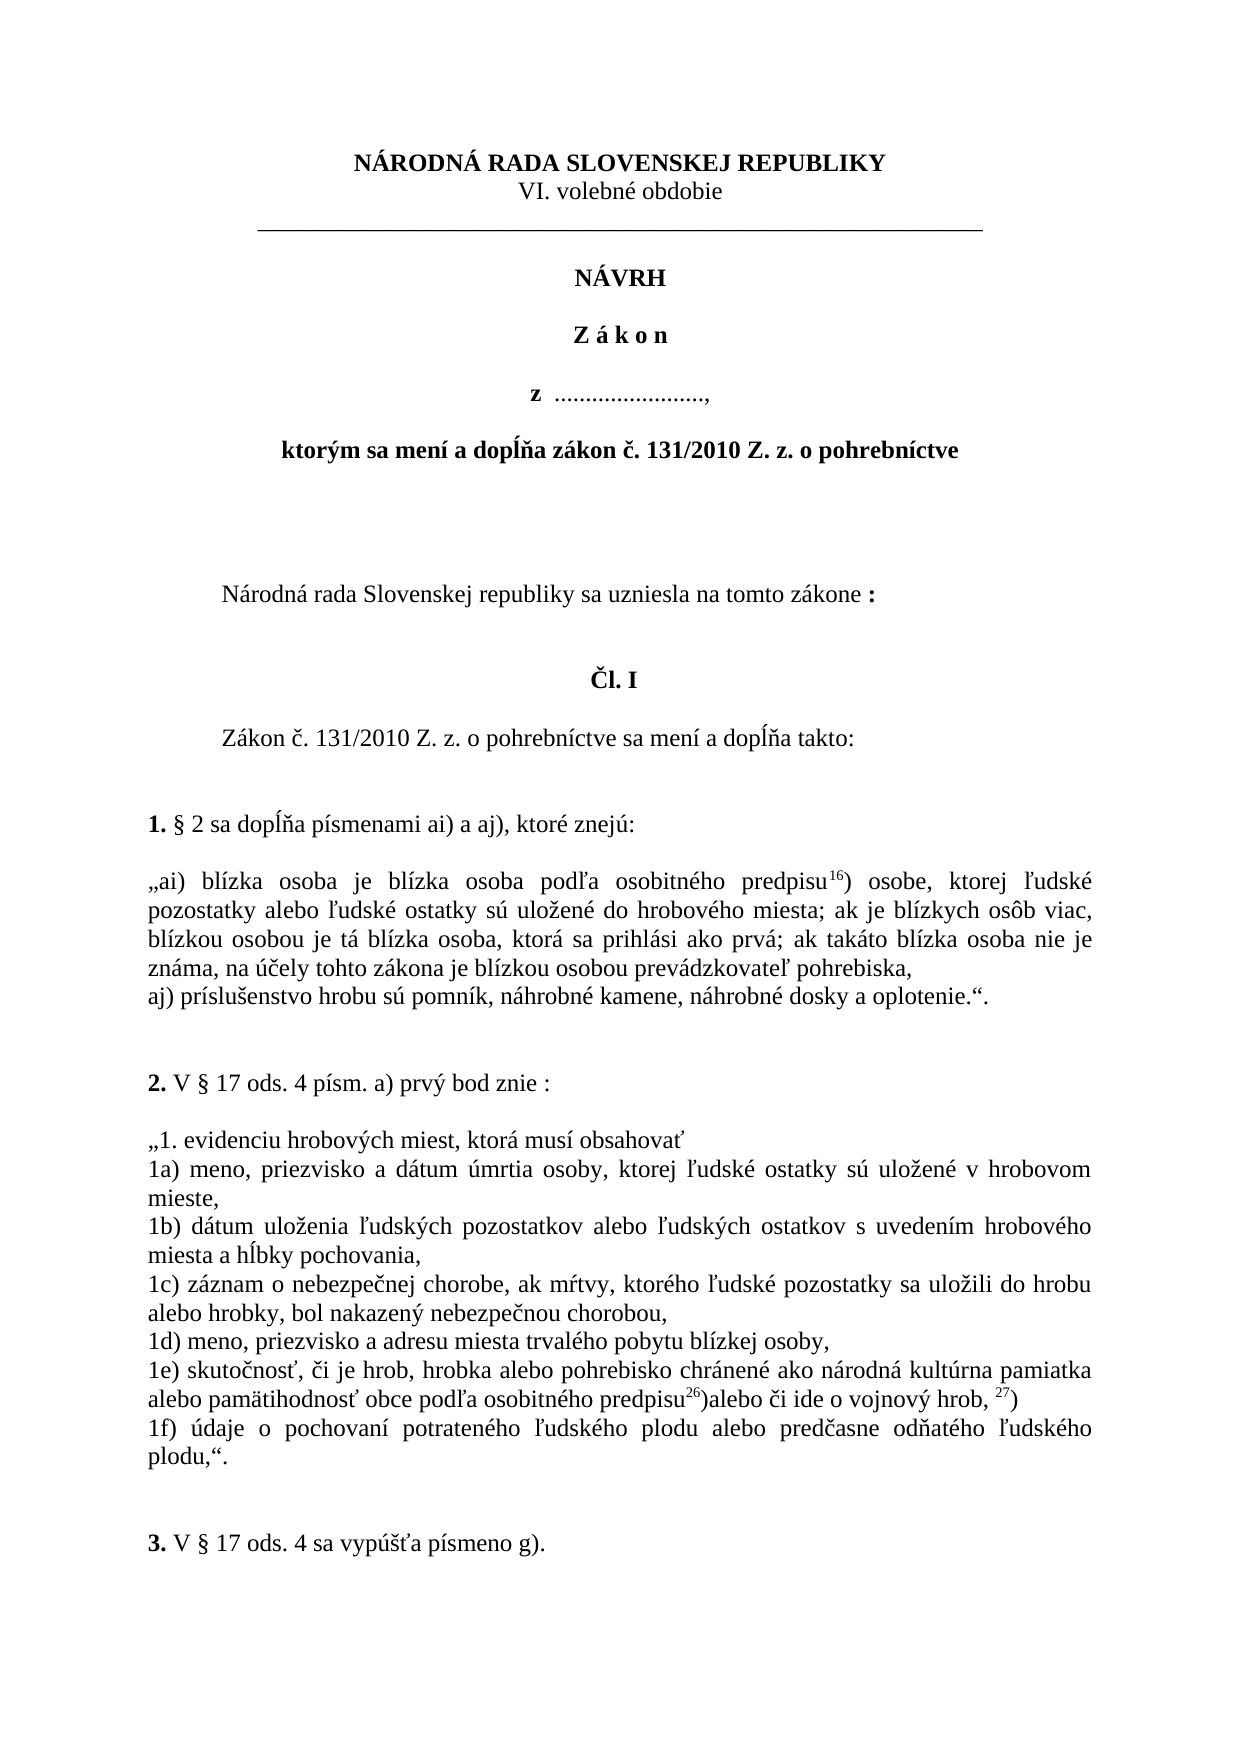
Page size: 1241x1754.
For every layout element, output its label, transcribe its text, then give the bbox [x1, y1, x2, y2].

text NÁVRH [148, 263, 1093, 291]
text VI. volebné obdobie [148, 176, 1093, 205]
title NÁRODNÁ RADA SLOVENSKEJ REPUBLIKY [148, 148, 1093, 176]
text 3. V § 17 ods. 4 sa vypúšťa písmeno g). [148, 1528, 1093, 1556]
text 1b) dátum uloženia ľudských pozostatkov alebo ľudských ostatkov s uvedením hrobového miesta a hĺbky pochovania, [148, 1211, 1093, 1269]
text ) údaje o pochovaní potrateného ľudského plodu alebo predčasne odňatého ľudského plodu,“. [148, 1413, 1093, 1470]
text Čl. I [148, 665, 1093, 694]
text 1e) skutočnosť, či je hrob, hrobka alebo pohrebisko chránené ako národná kultúrna pamiatka alebo pamätihodnosť obce podľa osobitného predpisu26)alebo či ide o vojnový hrob, 27) [148, 1355, 1093, 1413]
text Zákon č. 131/2010 Z. z. o pohrebníctve sa mení a dopĺňa takto: [148, 723, 1093, 751]
text 2. V § 17 ods. 4 písm. a) prvý bod znie : [148, 1068, 1093, 1096]
text 1c) záznam o nebezpečnej chorobe, ak mŕtvy, ktorého ľudské pozostatky sa uložili do hrobu alebo hrobky, bol nakazený nebezpečnou chorobou, [148, 1269, 1093, 1326]
text z ........................, [148, 378, 1093, 406]
list 1. § 2 sa dopĺňa písmenami ai) a aj), ktoré znejú: [148, 809, 1093, 838]
text __________________________________________________________ [148, 205, 1093, 234]
text Národná rada Slovenskej republiky sa uzniesla na tomto zákone : [221, 579, 1093, 608]
text „ai) blízka osoba je blízka osoba podľa osobitného predpisu16) osobe, ktorej ľudské pozostatky alebo ľudské ostatky sú uložené do hrobového miesta; ak je blízkych osôb viac, blízkou osobou je tá blízka osoba, ktorá sa prihlási ako prvá; ak takáto blízka osoba nie je známa, na účely tohto zákona je blízkou osobou prevádzkovateľ pohrebiska, [148, 866, 1093, 981]
text ktorým sa mení a dopĺňa zákon č. 131/2010 Z. z. o pohrebníctve [148, 435, 1093, 464]
text 1d) meno, priezvisko a adresu miesta trvalého pobytu blízkej osoby, [148, 1326, 1093, 1355]
text Z á k o n [148, 320, 1093, 349]
text 1a) meno, priezvisko a dátum úmrtia osoby, ktorej ľudské ostatky sú uložené v hrobovom mieste, [148, 1154, 1093, 1211]
text aj) príslušenstvo hrobu sú pomník, náhrobné kamene, náhrobné dosky a oplotenie.“. [148, 981, 1093, 1010]
text „1. evidenciu hrobových miest, ktorá musí obsahovať [148, 1125, 1093, 1154]
